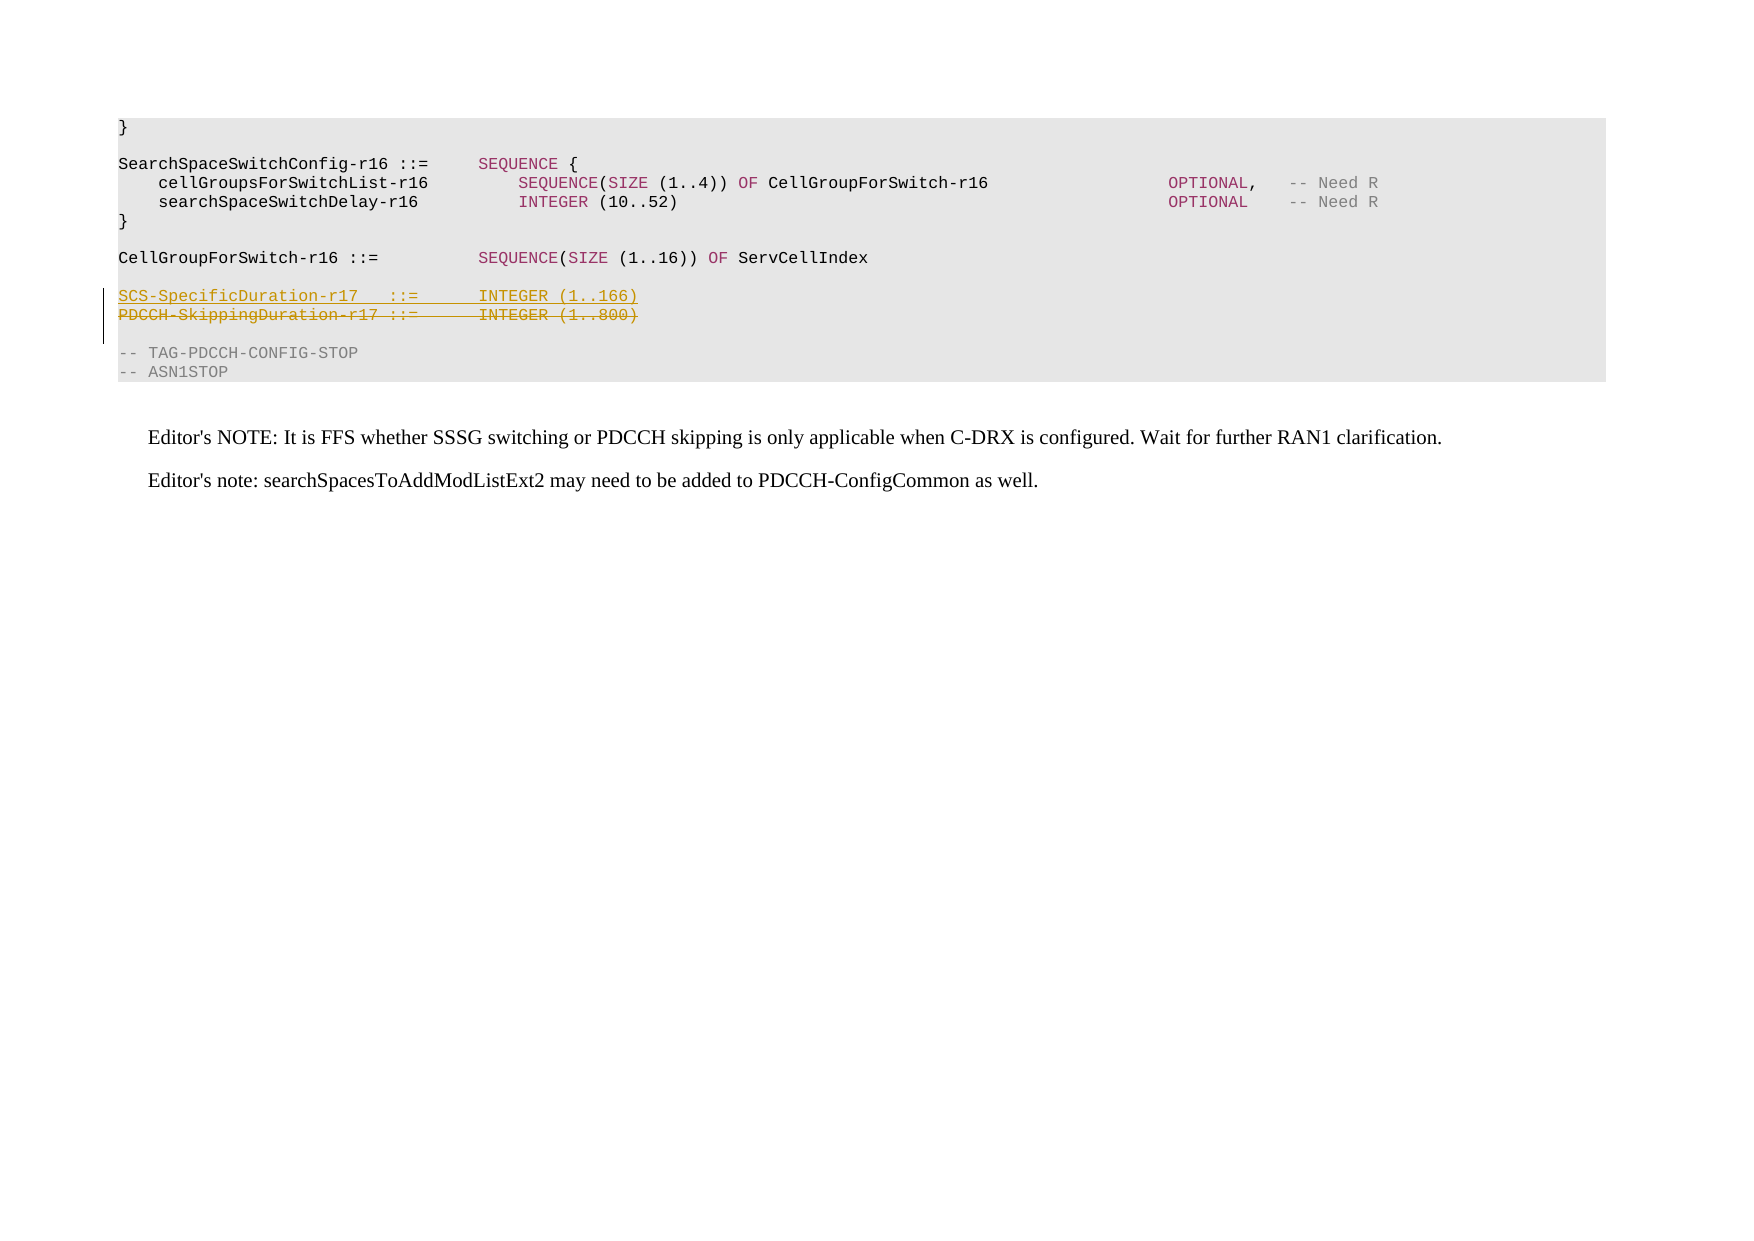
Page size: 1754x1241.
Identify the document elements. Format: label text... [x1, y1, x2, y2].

text -- TAG-PDCCH-CONFIG-STOP [118, 344, 1606, 363]
text } [118, 118, 1606, 137]
text SearchSpaceSwitchConfig-r16 ::= SEQUENCE { [118, 156, 1606, 175]
text Editor's NOTE: It is FFS whether SSSG switching or PDCCH skipping is only applicable when C-DRX is configured. Wait for further RAN1 clarification. [148, 425, 1606, 449]
text cellGroupsForSwitchList-r16 SEQUENCE(SIZE (1..4)) OF CellGroupForSwitch-r16 OPTIONAL, -- Need R [118, 175, 1606, 193]
text } [118, 212, 1606, 231]
text CellGroupForSwitch-r16 ::= SEQUENCE(SIZE (1..16)) OF ServCellIndex [118, 250, 1606, 269]
text -- ASN1STOP [118, 363, 1606, 382]
text Editor's note: searchSpacesToAddModListExt2 may need to be added to PDCCH-ConfigCommon as well. [148, 468, 1606, 492]
text searchSpaceSwitchDelay-r16 INTEGER (10..52) OPTIONAL -- Need R [118, 193, 1606, 212]
